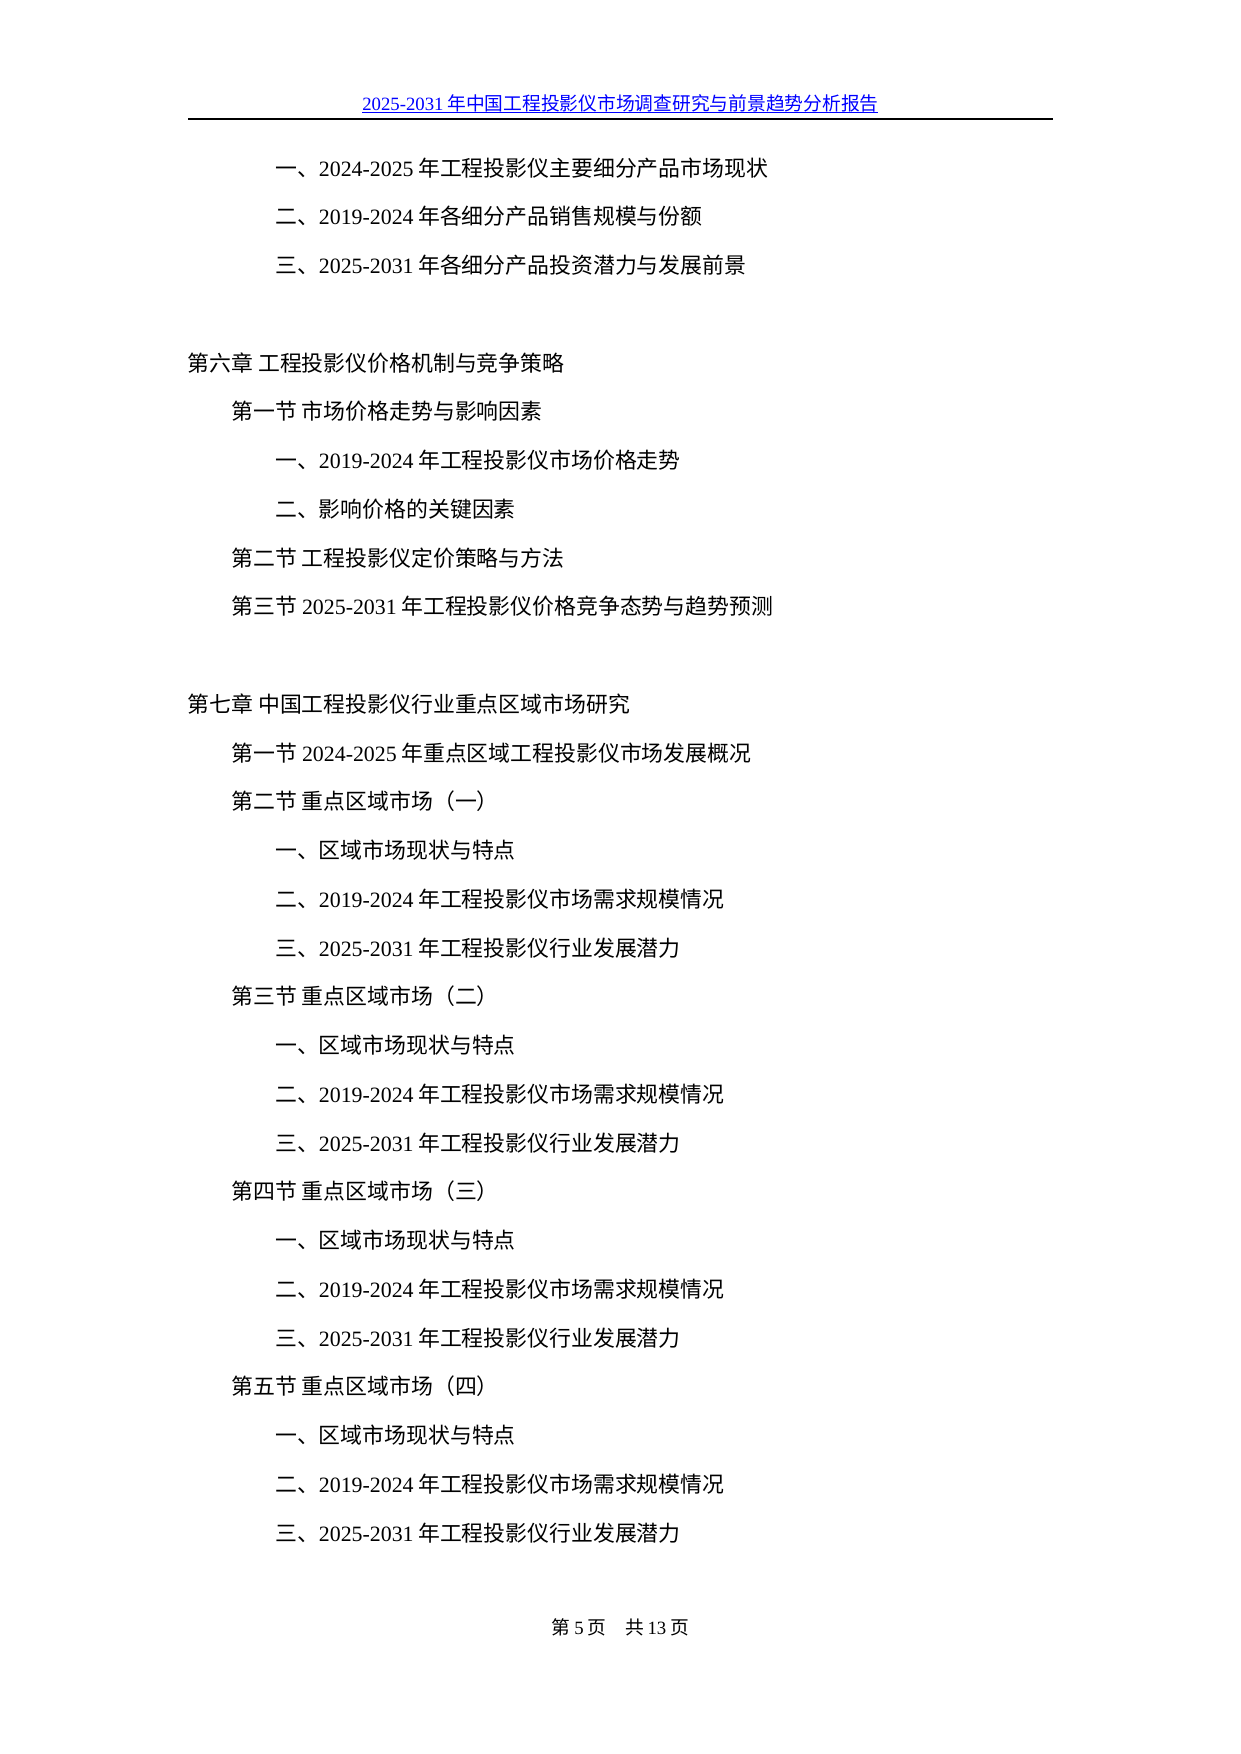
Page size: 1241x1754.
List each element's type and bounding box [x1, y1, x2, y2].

text [187, 150, 1053, 1548]
